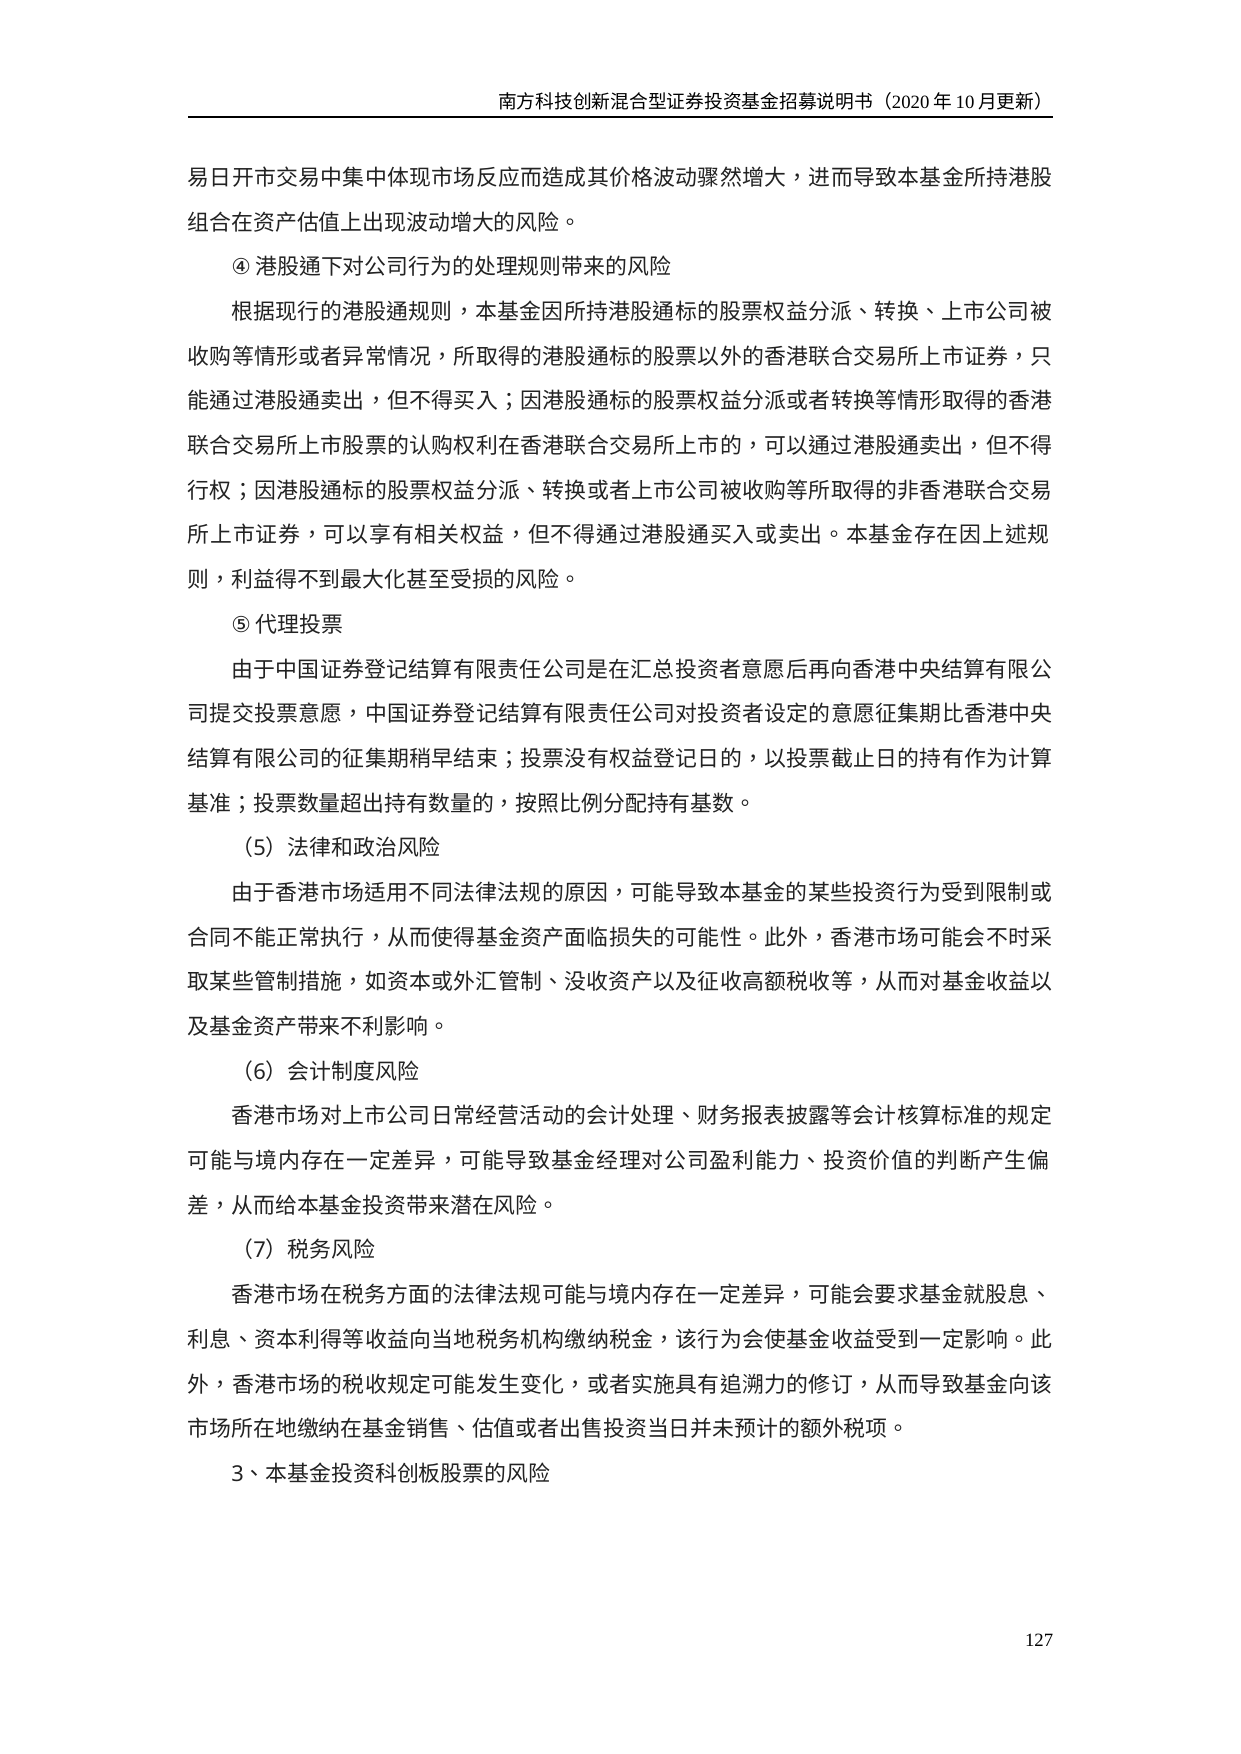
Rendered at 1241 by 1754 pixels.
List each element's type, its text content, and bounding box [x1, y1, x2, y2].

text 3、本基金投资科创板股票的风险 [187, 1458, 1053, 1488]
text （7）税务风险 [187, 1234, 1053, 1264]
text 香港市场在税务方面的法律法规可能与境内存在一定差异，可能会要求基金就股息、利息、资本利得等收益向当地税务机构缴纳税金，该行为会使基金收益受到一定影响。此外，香港市场的税收规定可能发生变化，或者实施具有追溯力的修订，从而导致基金向该市场所在地缴纳在基金销售、估值或者出售投资当日并未预计的额外税项。 [187, 1279, 1053, 1443]
text （6）会计制度风险 [187, 1056, 1053, 1086]
text 香港市场对上市公司日常经营活动的会计处理、财务报表披露等会计核算标准的规定可能与境内存在一定差异，可能导致基金经理对公司盈利能力、投资价值的判断产生偏差，从而给本基金投资带来潜在风险。 [187, 1100, 1053, 1219]
text ④港股通下对公司行为的处理规则带来的风险 [187, 251, 1053, 281]
text 由于中国证券登记结算有限责任公司是在汇总投资者意愿后再向香港中央结算有限公司提交投票意愿，中国证券登记结算有限责任公司对投资者设定的意愿征集期比香港中央结算有限公司的征集期稍早结束；投票没有权益登记日的，以投票截止日的持有作为计算基准；投票数量超出持有数量的，按照比例分配持有基数。 [187, 653, 1053, 817]
text 由于香港市场适用不同法律法规的原因，可能导致本基金的某些投资行为受到限制或合同不能正常执行，从而使得基金资产面临损失的可能性。此外，香港市场可能会不时采取某些管制措施，如资本或外汇管制、没收资产以及征收高额税收等，从而对基金收益以及基金资产带来不利影响。 [187, 877, 1053, 1041]
text ⑤代理投票 [187, 609, 1053, 639]
text 根据现行的港股通规则，本基金因所持港股通标的股票权益分派、转换、上市公司被收购等情形或者异常情况，所取得的港股通标的股票以外的香港联合交易所上市证券，只能通过港股通卖出，但不得买入；因港股通标的股票权益分派或者转换等情形取得的香港联合交易所上市股票的认购权利在香港联合交易所上市的，可以通过港股通卖出，但不得行权；因港股通标的股票权益分派、转换或者上市公司被收购等所取得的非香港联合交易所上市证券，可以享有相关权益，但不得通过港股通买入或卖出。本基金存在因上述规则，利益得不到最大化甚至受损的风险。 [187, 296, 1053, 594]
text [187, 162, 1053, 236]
text （5）法律和政治风险 [187, 832, 1053, 862]
